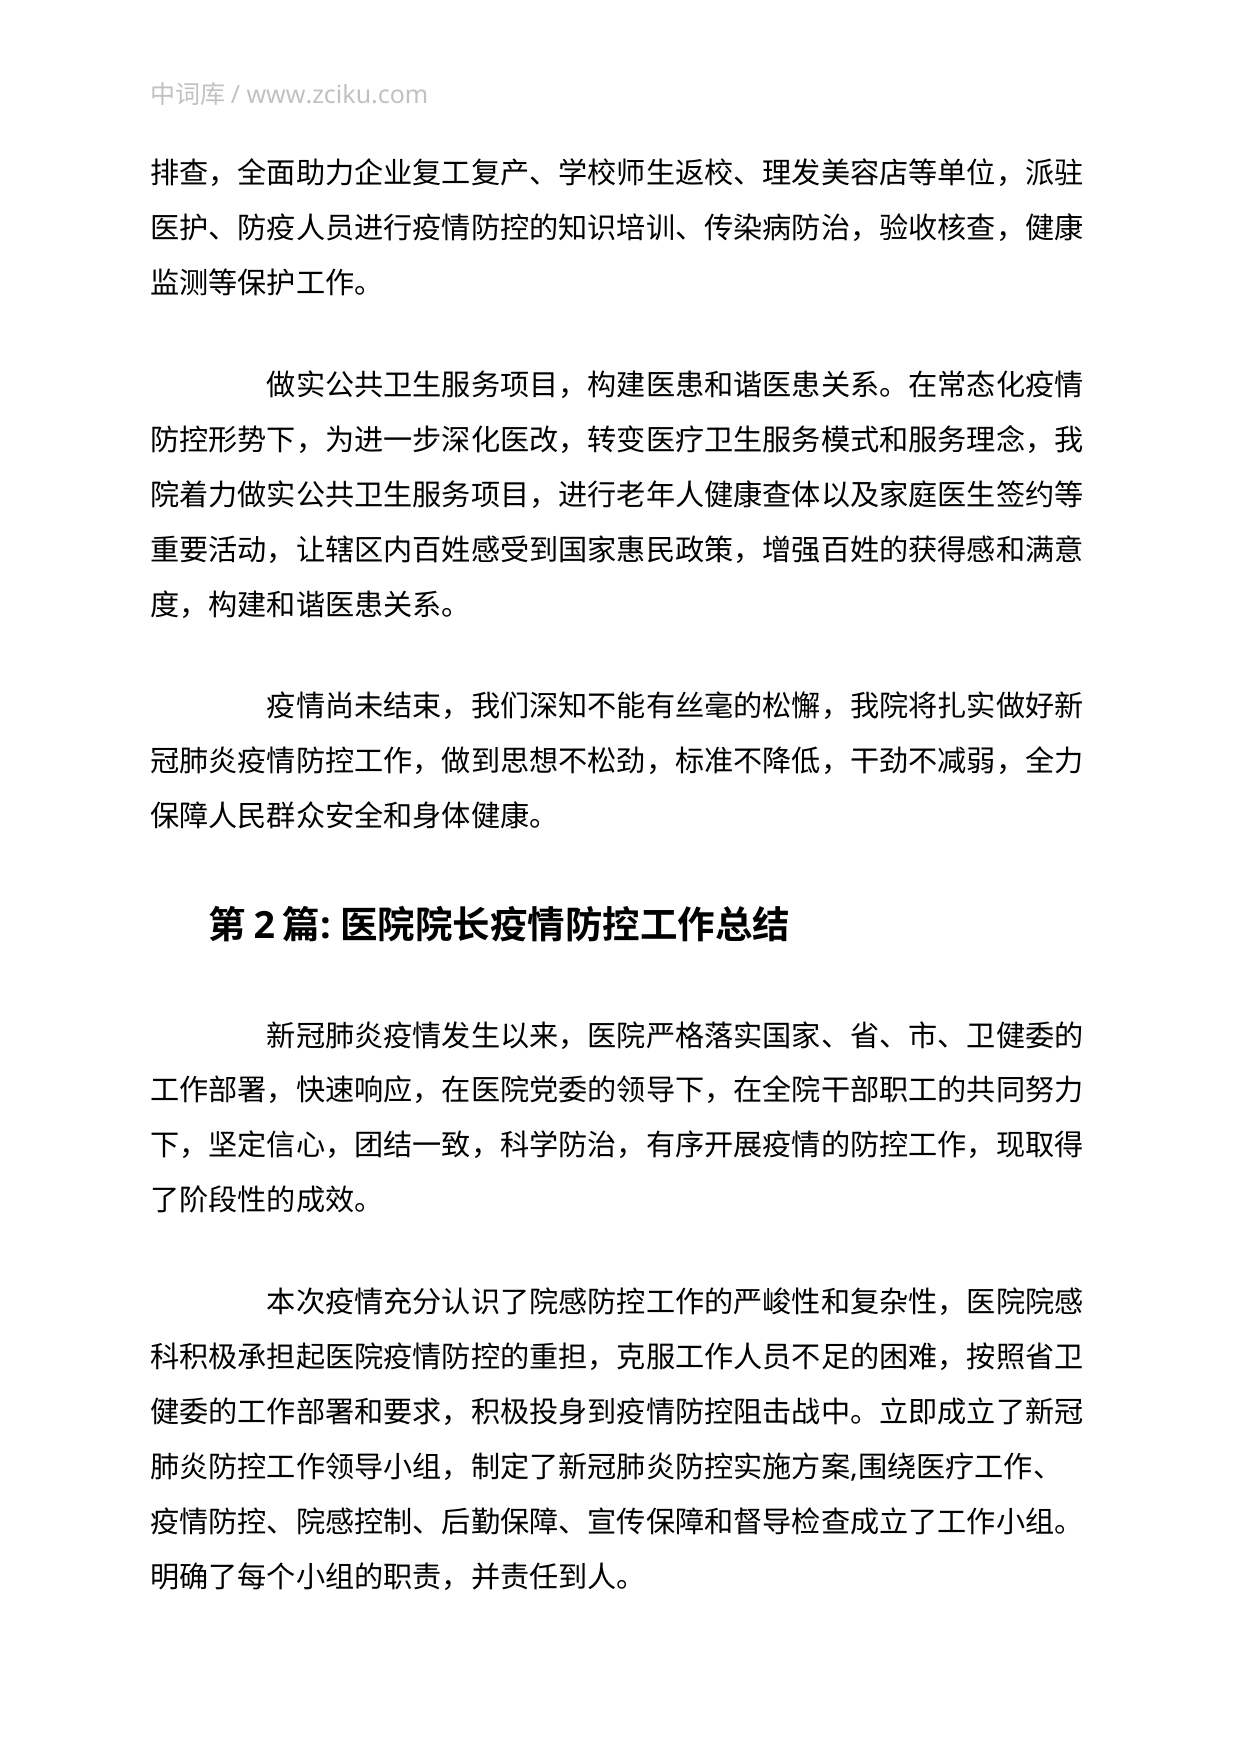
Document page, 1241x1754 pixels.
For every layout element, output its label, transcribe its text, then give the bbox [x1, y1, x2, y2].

text 新冠肺炎疫情发生以来，医院严格落实国家、省、市、卫健委的工作部署，快速响应，在医院党委的领导下，在全院干部职工的共同努力下，坚定信心，团结一致，科学防治，有序开展疫情的防控工作，现取得了阶段性的成效。 [150, 1012, 1090, 1219]
text 疫情尚未结束，我们深知不能有丝毫的松懈，我院将扎实做好新冠肺炎疫情防控工作，做到思想不松劲，标准不降低，干劲不减弱，全力保障人民群众安全和身体健康。 [150, 683, 1090, 835]
text 本次疫情充分认识了院感防控工作的严峻性和复杂性，医院院感科积极承担起医院疫情防控的重担，克服工作人员不足的困难，按照省卫健委的工作部署和要求，积极投身到疫情防控阻击战中。立即成立了新冠肺炎防控工作领导小组，制定了新冠肺炎防控实施方案,围绕医疗工作、疫情防控、院感控制、后勤保障、宣传保障和督导检查成立了工作小组。明确了每个小组的职责，并责任到人。 [150, 1278, 1090, 1595]
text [150, 150, 1090, 302]
text 做实公共卫生服务项目，构建医患和谐医患关系。在常态化疫情防控形势下，为进一步深化医改，转变医疗卫生服务模式和服务理念，我院着力做实公共卫生服务项目，进行老年人健康查体以及家庭医生签约等重要活动，让辖区内百姓感受到国家惠民政策，增强百姓的获得感和满意度，构建和谐医患关系。 [150, 362, 1090, 623]
text 第2篇: 医院院长疫情防控工作总结 [150, 894, 1090, 949]
